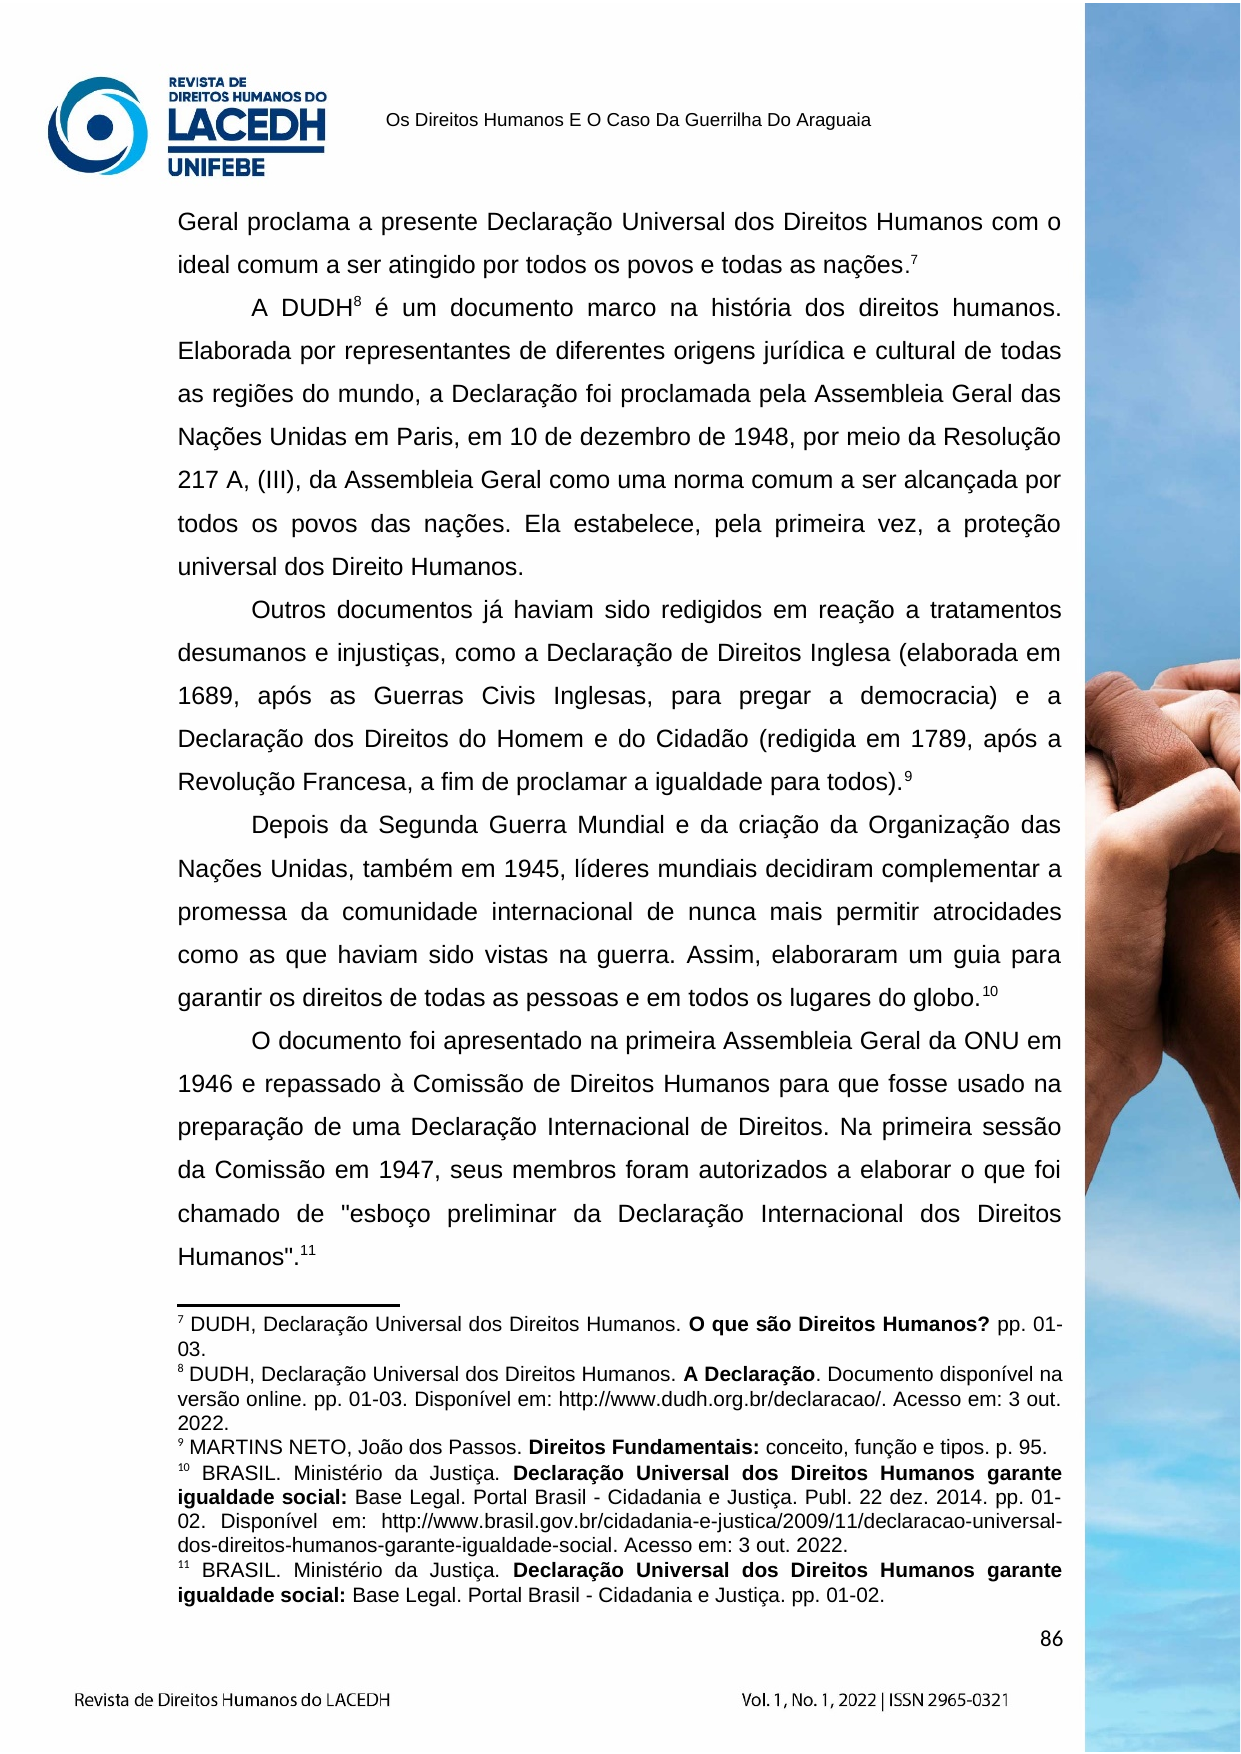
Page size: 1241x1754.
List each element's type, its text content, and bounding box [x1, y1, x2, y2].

text Outros documentos já haviam sido redigidos em reação a tratamentos desumanos e injustiças, como a Declaração de Direitos Inglesa (elaborada em 1689, após as Guerras Civis Inglesas, para pregar a democracia) e a Declaração dos Direitos do Homem e do Cidadão (redigida em 1789, após a Revolução Francesa, a fim de proclamar a igualdade para todos). [177, 595, 1063, 796]
text Depois da Segunda Guerra Mundial e da criação da Organização das Nações Unidas, também em 1945, líderes mundiais decidiram complementar a promessa da comunidade internacional de nunca mais permitir atrocidades como as que haviam sido vistas na guerra. Assim, elaboraram um guia para garantir os direitos de todas as pessoas e em todos os lugares do globo. [177, 811, 1063, 1012]
text O documento foi apresentado na primeira Assembleia Geral da ONU em 1946 e repassado à Comissão de Direitos Humanos para que fosse usado na preparação de uma Declaração Internacional de Direitos. Na primeira sessão da Comissão em 1947, seus membros foram autorizados a elaborar o que foi chamado de "esboço preliminar da Declaração Internacional dos Direitos Humanos". [177, 1026, 1063, 1271]
text A DUDH é um documento marco na história dos direitos humanos. Elaborada por representantes de diferentes origens jurídica e cultural de todas as regiões do mundo, a Declaração foi proclamada pela Assembleia Geral das Nações Unidas em Paris, em 10 de dezembro de 1948, por meio da Resolução 217 A, (III), da Assembleia Geral como uma norma comum a ser alcançada por todos os povos das nações. Ela estabelece, pela primeira vez, a proteção universal dos Direito Humanos. [177, 293, 1063, 581]
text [177, 207, 1063, 279]
picture [0, 3, 1241, 1752]
